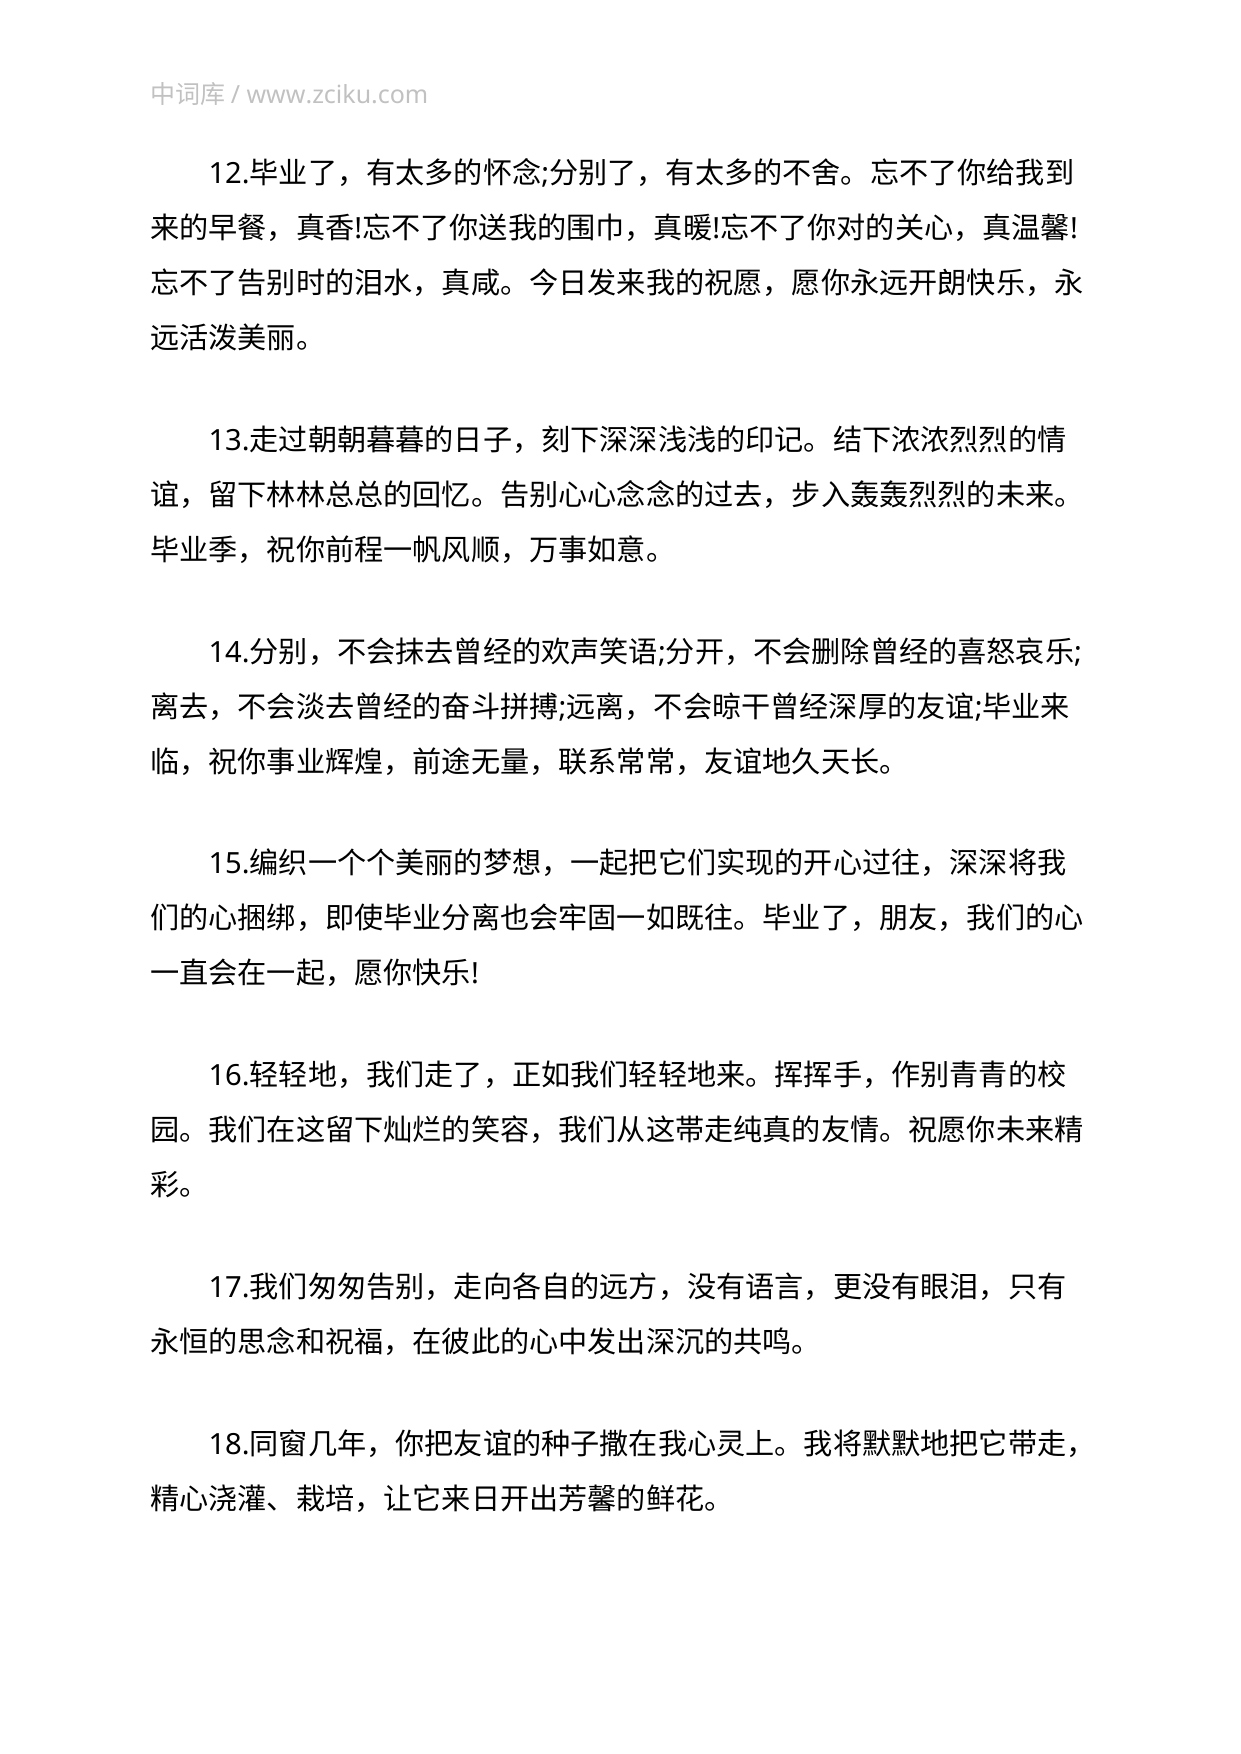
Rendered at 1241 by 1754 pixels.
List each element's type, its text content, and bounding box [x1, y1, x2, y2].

text 13.走过朝朝暮暮的日子，刻下深深浅浅的印记。结下浓浓烈烈的情谊，留下林林总总的回忆。告别心心念念的过去，步入轰轰烈烈的未来。毕业季，祝你前程一帆风顺，万事如意。 [150, 417, 1090, 569]
text 17.我们匆匆告别，走向各自的远方，没有语言，更没有眼泪，只有永恒的思念和祝福，在彼此的心中发出深沉的共鸣。 [150, 1264, 1090, 1361]
text 16.轻轻地，我们走了，正如我们轻轻地来。挥挥手，作别青青的校园。我们在这留下灿烂的笑容，我们从这帯走纯真的友情。祝愿你未来精彩。 [150, 1052, 1090, 1204]
text 15.编织一个个美丽的梦想，一起把它们实现的开心过往，深深将我们的心捆绑，即使毕业分离也会牢固一如既往。毕业了，朋友，我们的心一直会在一起，愿你快乐! [150, 840, 1090, 992]
text 18.同窗几年，你把友谊的种子撒在我心灵上。我将默默地把它带走，精心浇灌、栽培，让它来日开出芳馨的鲜花。 [150, 1420, 1090, 1518]
text 12.毕业了，有太多的怀念;分别了，有太多的不舍。忘不了你给我到来的早餐，真香!忘不了你送我的围巾，真暖!忘不了你对的关心，真温馨!忘不了告别时的泪水，真咸。今日发来我的祝愿，愿你永远开朗快乐，永远活泼美丽。 [150, 150, 1090, 357]
text 14.分别，不会抹去曾经的欢声笑语;分开，不会删除曾经的喜怒哀乐;离去，不会淡去曾经的奋斗拼搏;远离，不会晾干曾经深厚的友谊;毕业来临，祝你事业辉煌，前途无量，联系常常，友谊地久天长。 [150, 628, 1090, 781]
